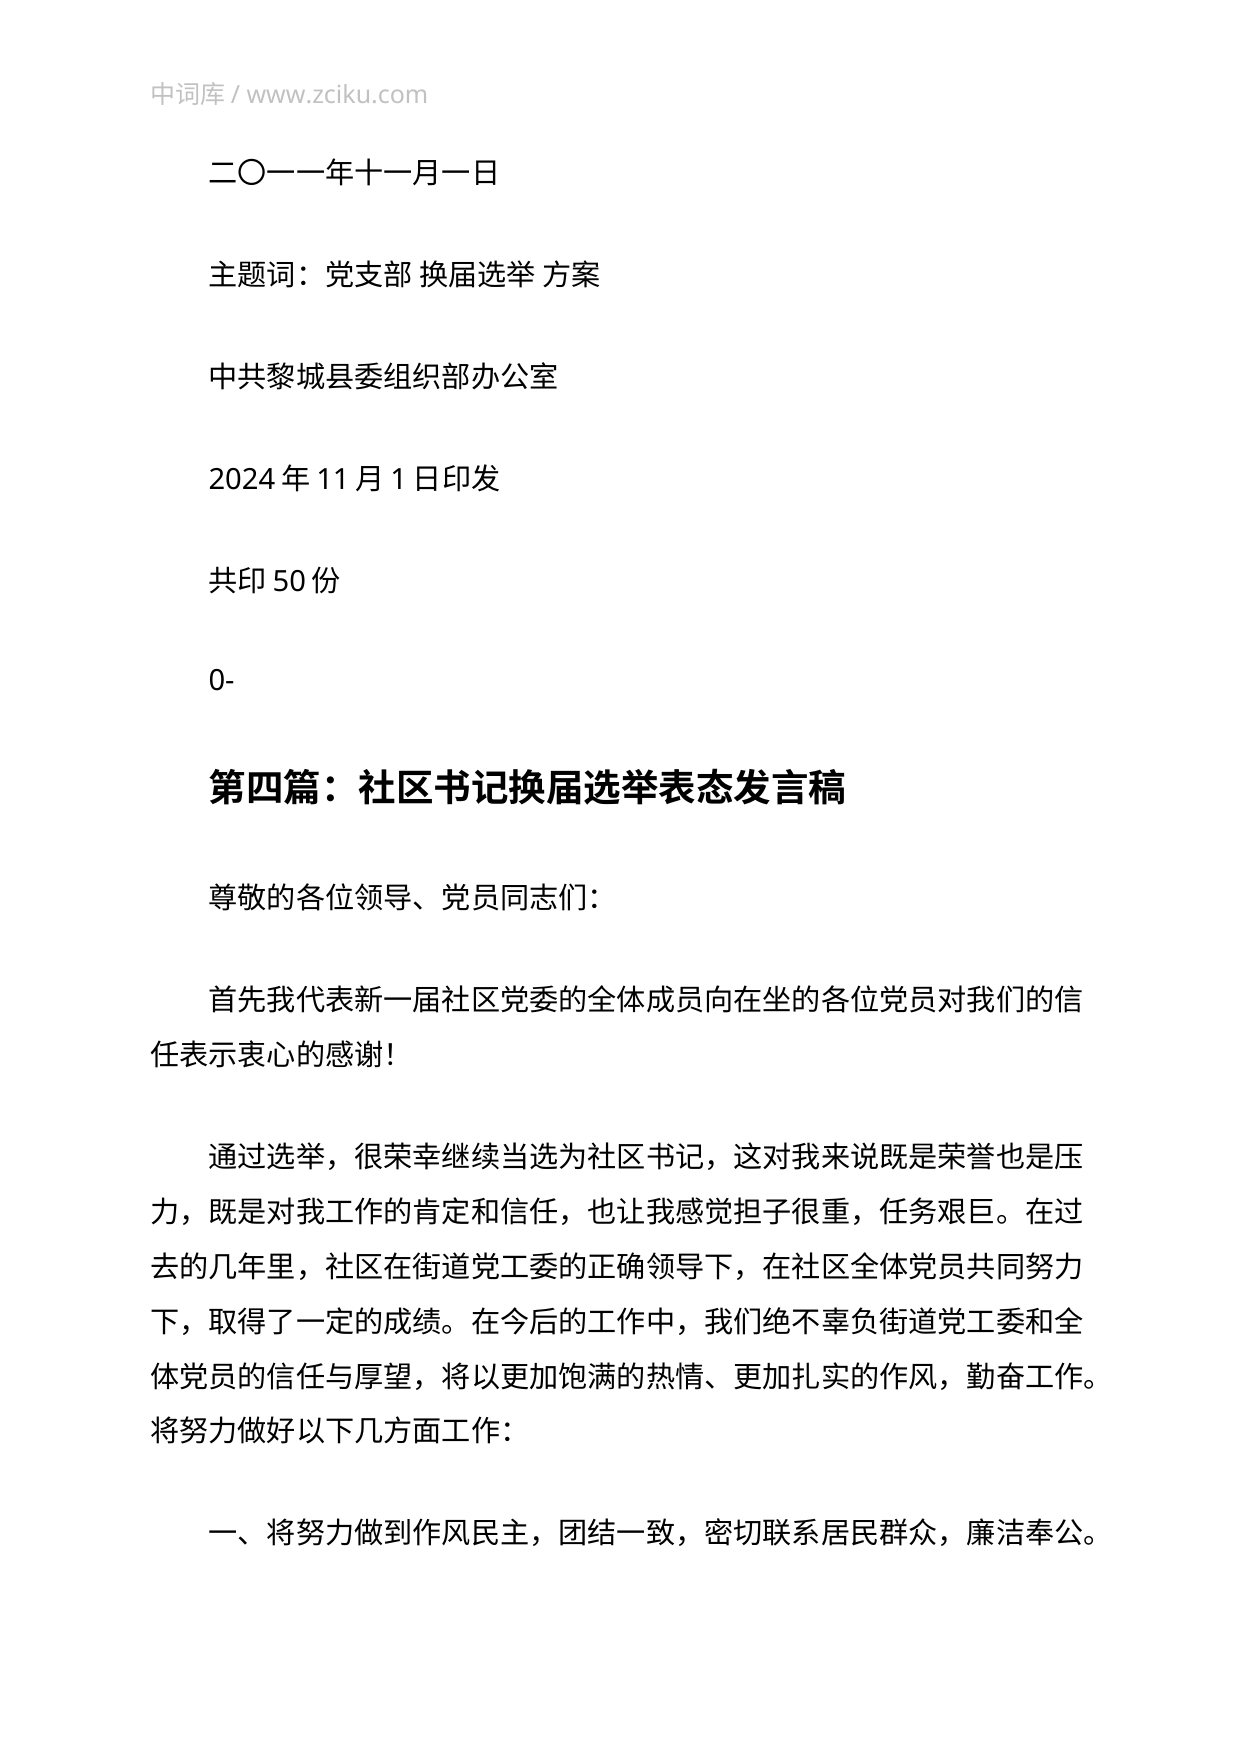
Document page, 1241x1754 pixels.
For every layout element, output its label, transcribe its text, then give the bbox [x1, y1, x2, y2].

text 首先我代表新一届社区党委的全体成员向在坐的各位党员对我们的信任表示衷心的感谢！ [150, 977, 1090, 1074]
text 通过选举，很荣幸继续当选为社区书记，这对我来说既是荣誉也是压力，既是对我工作的肯定和信任，也让我感觉担子很重，任务艰巨。在过去的几年里，社区在街道党工委的正确领导下，在社区全体党员共同努力下，取得了一定的成绩。在今后的工作中，我们绝不辜负街道党工委和全体党员的信任与厚望，将以更加饱满的热情、更加扎实的作风，勤奋工作。将努力做好以下几方面工作： [150, 1133, 1090, 1450]
text 主题词：党支部 换届选举 方案 [150, 252, 1090, 294]
text 中共黎城县委组织部办公室 [150, 353, 1090, 396]
text 2024年11月1日印发 [150, 455, 1090, 498]
text 尊敬的各位领导、党员同志们： [150, 875, 1090, 917]
text 二〇一一年十一月一日 [150, 150, 1090, 192]
text 共印50份 [150, 557, 1090, 600]
text 第四篇：社区书记换届选举表态发言稿 [150, 758, 1090, 812]
text 0- [150, 659, 1090, 699]
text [150, 1510, 1090, 1552]
